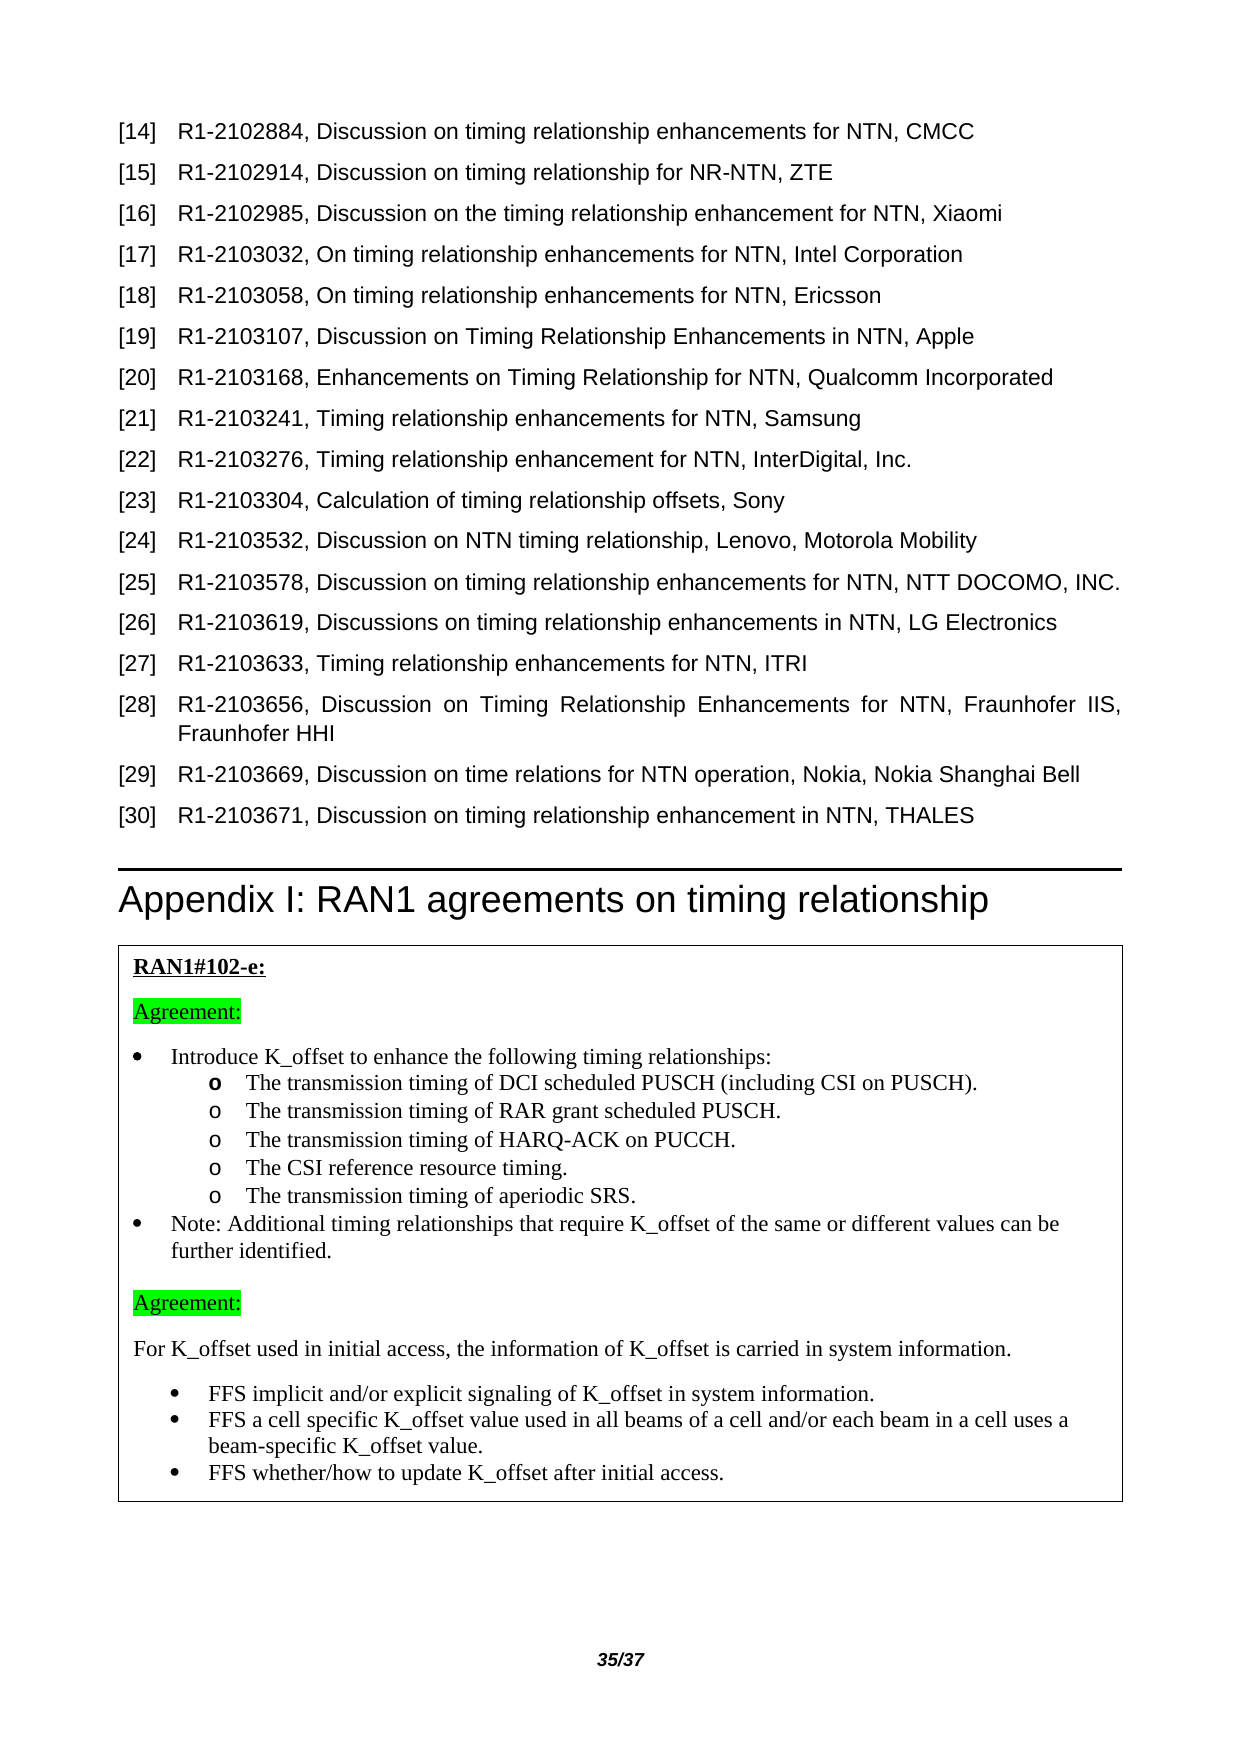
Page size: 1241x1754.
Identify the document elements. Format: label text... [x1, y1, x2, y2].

text R1-2103304, Calculation of timing relationship offsets, Sony [118, 487, 1122, 513]
text R1-2103058, On timing relationship enhancements for NTN, Ericsson [118, 282, 1122, 308]
text R1-2103241, Timing relationship enhancements for NTN, Samsung [118, 405, 1122, 431]
text R1-2102914, Discussion on timing relationship for NR-NTN, ZTE [118, 159, 1122, 185]
text R1-2103633, Timing relationship enhancements for NTN, ITRI [118, 650, 1122, 677]
text R1-2103032, On timing relationship enhancements for NTN, Intel Corporation [118, 241, 1122, 267]
text R1-2103107, Discussion on Timing Relationship Enhancements in NTN, Apple [118, 323, 1122, 349]
text R1-2103656, Discussion on Timing Relationship Enhancements for NTN, Fraunhofer IIS, Fraunhofer HHI [118, 691, 1122, 746]
text R1-2103532, Discussion on NTN timing relationship, Lenovo, Motorola Mobility [118, 527, 1122, 554]
text R1-2103669, Discussion on time relations for NTN operation, Nokia, Nokia Shanghai Bell [118, 761, 1122, 787]
text R1-2103168, Enhancements on Timing Relationship for NTN, Qualcomm Incorporated [118, 364, 1122, 390]
text R1-2102985, Discussion on the timing relationship enhancement for NTN, Xiaomi [118, 200, 1122, 226]
text R1-2103276, Timing relationship enhancement for NTN, InterDigital, Inc. [118, 446, 1122, 472]
text R1-2103671, Discussion on timing relationship enhancement in NTN, THALES [118, 802, 1122, 828]
subtitle Appendix I: RAN1 agreements on timing relationship [118, 871, 1122, 920]
text R1-2102884, Discussion on timing relationship enhancements for NTN, CMCC [118, 118, 1122, 144]
text R1-2103578, Discussion on timing relationship enhancements for NTN, NTT DOCOMO, INC. [118, 568, 1122, 595]
text R1-2103619, Discussions on timing relationship enhancements in NTN, LG Electronics [118, 609, 1122, 636]
